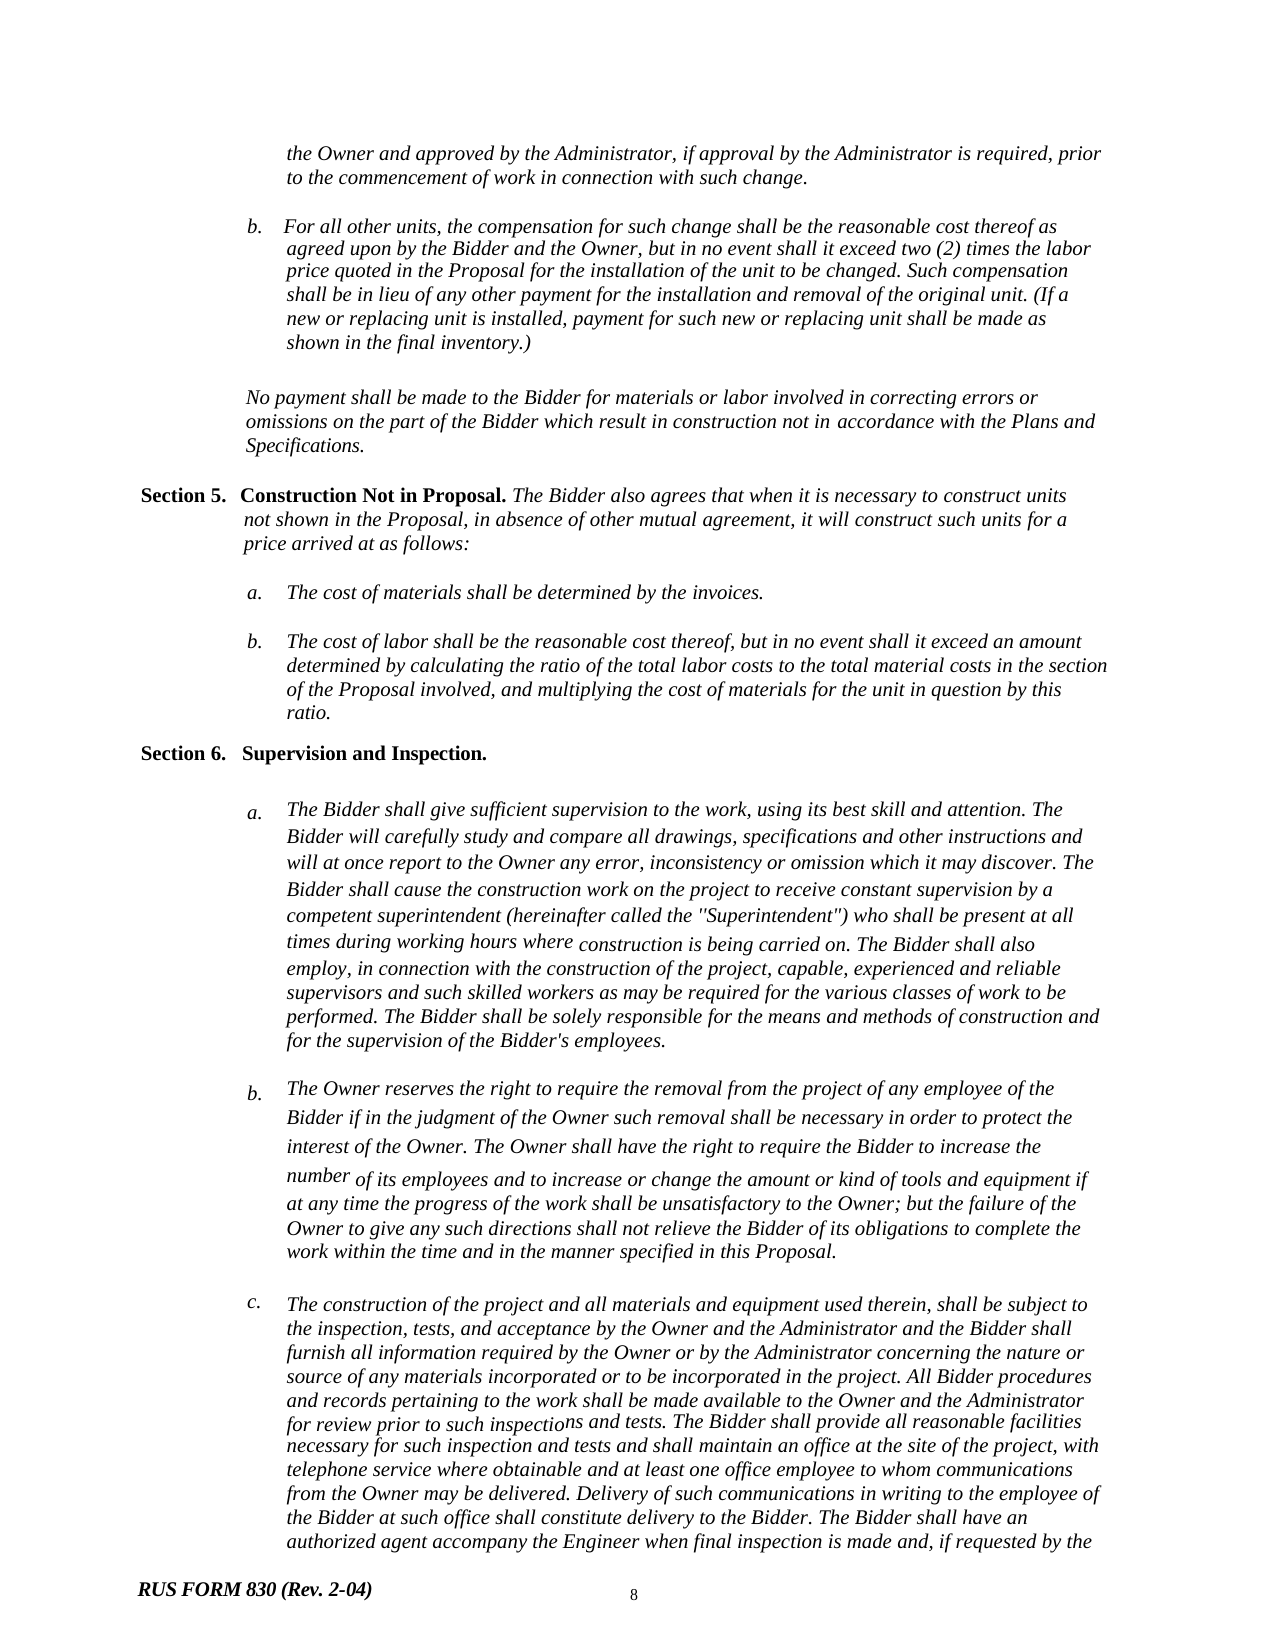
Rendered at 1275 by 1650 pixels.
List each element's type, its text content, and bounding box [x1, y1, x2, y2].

text shall be in lieu of any other payment for the installation and removal of the original unit. (If a new or replacing unit is installed, payment for such new or replacing unit shall be made as shown in the final inventory.) [286, 282, 1103, 354]
list The construction of the project and all materials and equipment used therein, shall be subject to the inspection, tests, and acceptance by the Owner and the Administrator and the Bidder shall furnish all information required by the Owner or by the Administrator concerning the nature or source of any materials incorporated or to be incorporated in the project. All Bidder procedures and records pertaining to the work shall be made available to the Owner and the Administrator for review prior to such inspections and tests. The Bidder shall provide all reasonable facilities necessary for such inspection and tests and shall maintain an office at the site of the project, with telephone service where obtainable and at least one office employee to whom communications from the Owner may be delivered. Delivery of such communications in writing to the employee of the Bidder at such office shall constitute delivery to the Bidder. The Bidder shall have an authorized agent accompany the Engineer when final inspection is made and, if requested by the [247, 1290, 1099, 1553]
text Section 5. Construction Not in Proposal. The Bidder also agrees that when it is necessary to construct units not shown in the Proposal, in absence of other mutual agreement, it will construct such units for a price arrived at as follows: [141, 483, 1067, 555]
list The Bidder shall give sufficient supervision to the work, using its best skill and attention. The Bidder will carefully study and compare all drawings, specifications and other instructions and will at once report to the Owner any error, inconsistency or omission which it may discover. The Bidder shall cause the construction work on the project to receive constant supervision by a competent superintendent (hereinafter called the ''Superintendent") who shall be present at all times during working hours where construction is being carried on. The Bidder shall also employ, in connection with the construction of the project, capable, experienced and reliable supervisors and such skilled workers as may be required for the various classes of work to be performed. The Bidder shall be solely responsible for the means and methods of construction and for the supervision of the Bidder's employees. [247, 797, 1100, 1052]
list For all other units, the compensation for such change shall be the reasonable cost thereof as agreed upon by the Bidder and the Owner, but in no event shall it exceed two (2) times the labor price quoted in the Proposal for the installation of the unit to be changed. Such compensation [247, 216, 1091, 282]
list The cost of materials shall be determined by the invoices. [247, 580, 1256, 604]
subtitle Section 6. Supervision and Inspection. [141, 741, 1256, 765]
text the Owner and approved by the Administrator, if approval by the Administrator is required, prior to the commencement of work in connection with such change. [286, 141, 1106, 189]
list The cost of labor shall be the reasonable cost thereof, but in no event shall it exceed an amount determined by calculating the ratio of the total labor costs to the total material costs in the section of the Proposal involved, and multiplying the cost of materials for the unit in question by this ratio. [247, 630, 1108, 724]
text No payment shall be made to the Bidder for materials or labor involved in correcting errors or omissions on the part of the Bidder which result in construction not in accordance with the Plans and Specifications. [246, 385, 1112, 457]
list The Owner reserves the right to require the removal from the project of any employee of the Bidder if in the judgment of the Owner such removal shall be necessary in order to protect the interest of the Owner. The Owner shall have the right to require the Bidder to increase the number of its employees and to increase or change the amount or kind of tools and equipment if at any time the progress of the work shall be unsatisfactory to the Owner; but the failure of the Owner to give any such directions shall not relieve the Bidder of its obligations to complete the work within the time and in the manner specified in this Proposal. [247, 1076, 1087, 1263]
